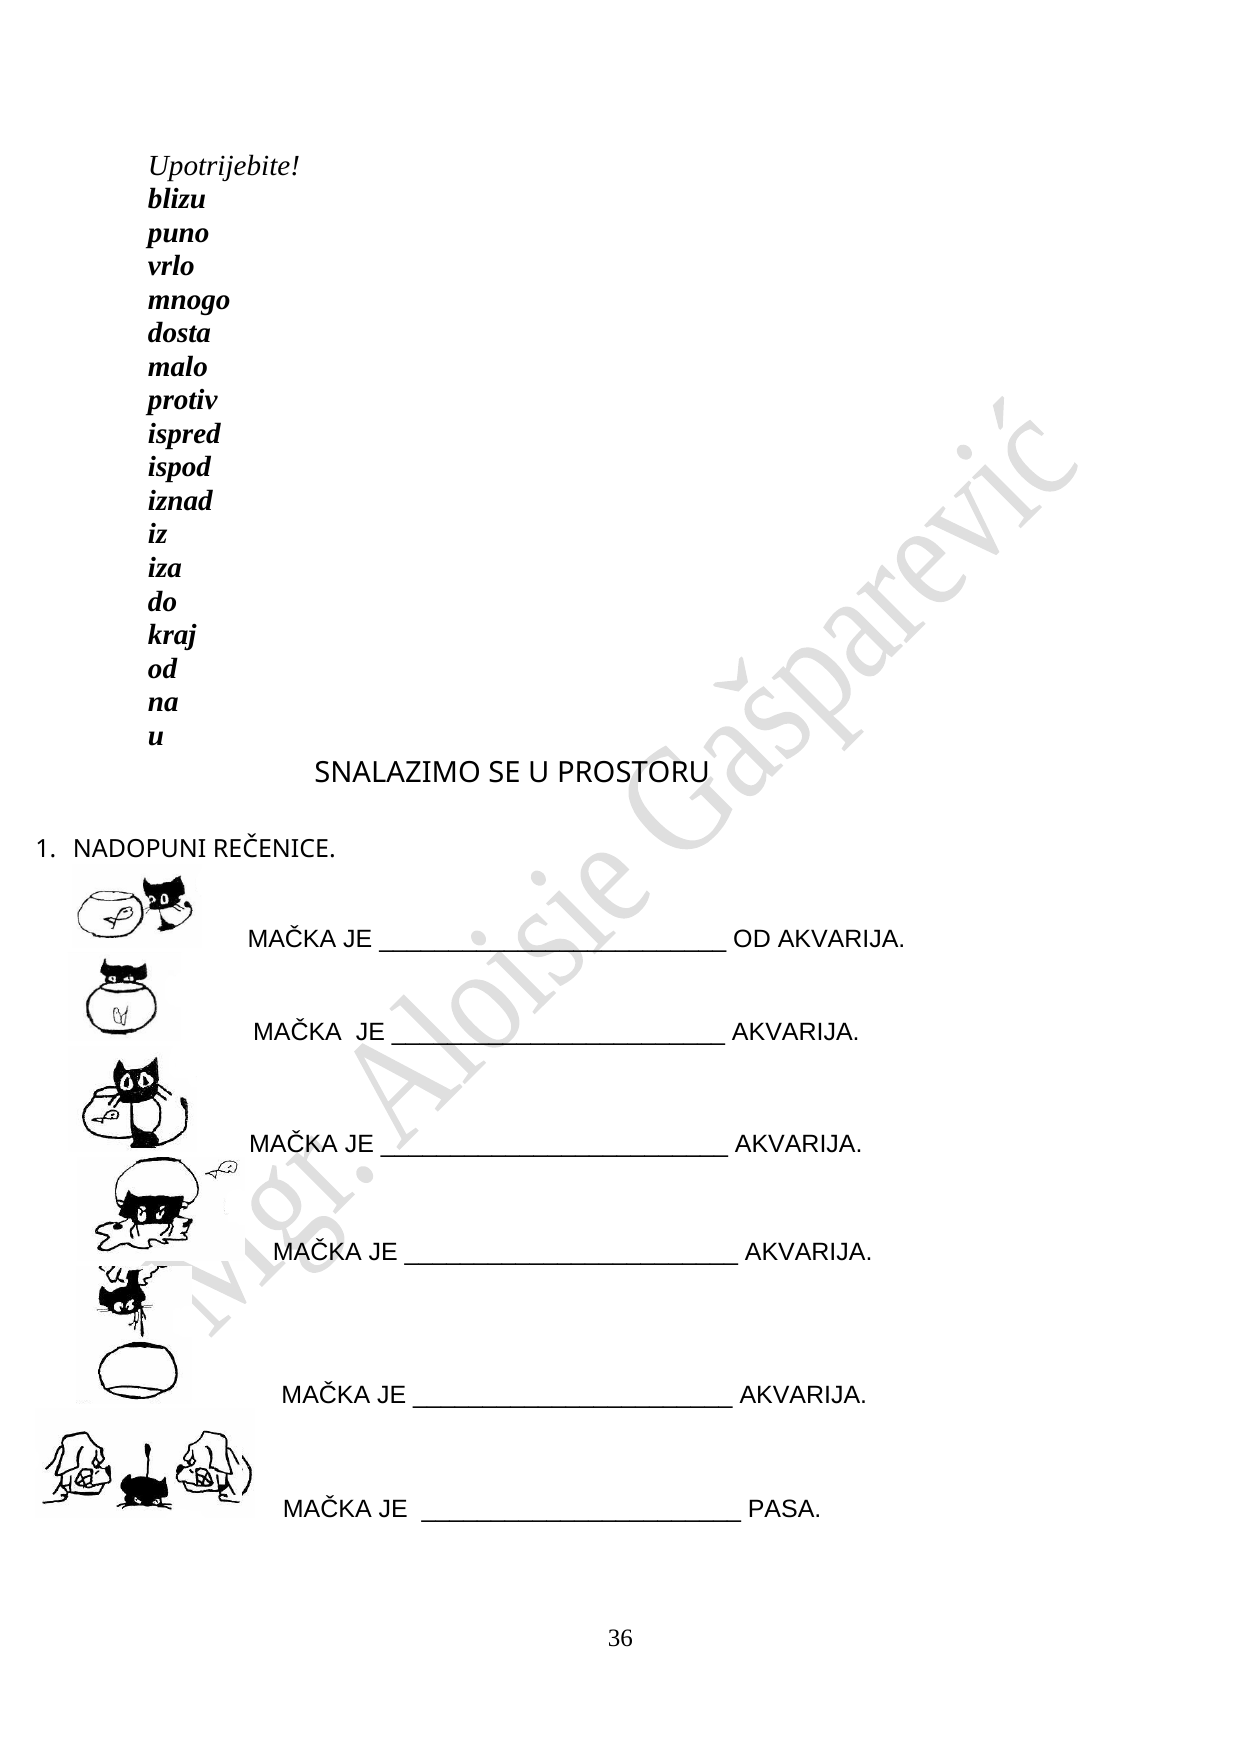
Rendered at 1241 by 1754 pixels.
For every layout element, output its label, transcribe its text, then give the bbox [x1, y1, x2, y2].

text Upotrijebite! [148, 148, 1093, 181]
text kraj [148, 617, 1093, 651]
text na [148, 684, 1093, 718]
text puno [148, 215, 1093, 248]
text dosta [148, 315, 1093, 349]
text blizu [148, 181, 1093, 215]
text do [148, 584, 1093, 617]
picture [67, 952, 182, 1041]
text malo [148, 349, 1093, 382]
text SNALAZIMO SE U PROSTORU [148, 751, 1093, 791]
picture [67, 1046, 197, 1152]
text ispred [148, 416, 1093, 449]
list NADOPUNI REČENICE. [35, 831, 1093, 865]
text iznad [148, 483, 1093, 517]
text protiv [148, 382, 1093, 416]
text iza [148, 550, 1093, 584]
text MAČKA JE _______________________ AKVARIJA. [35, 1266, 1093, 1408]
text MAČKA JE _________________________ OD AKVARIJA. [73, 865, 1093, 953]
text MAČKA JE _______________________ PASA. [35, 1408, 1093, 1522]
text ispod [148, 449, 1093, 483]
text u [148, 718, 1093, 751]
text iz [148, 517, 1093, 550]
picture [72, 864, 202, 948]
text mnogo [148, 282, 1093, 315]
picture [75, 1266, 192, 1404]
text od [148, 651, 1093, 684]
text vrlo [148, 248, 1093, 282]
picture [35, 1408, 255, 1518]
text MAČKA JE ________________________ AKVARIJA. [35, 1157, 1093, 1266]
text MAČKA JE ________________________ AKVARIJA. [35, 953, 1093, 1046]
picture [76, 1157, 245, 1261]
text MAČKA JE _________________________ AKVARIJA. [35, 1046, 1093, 1157]
